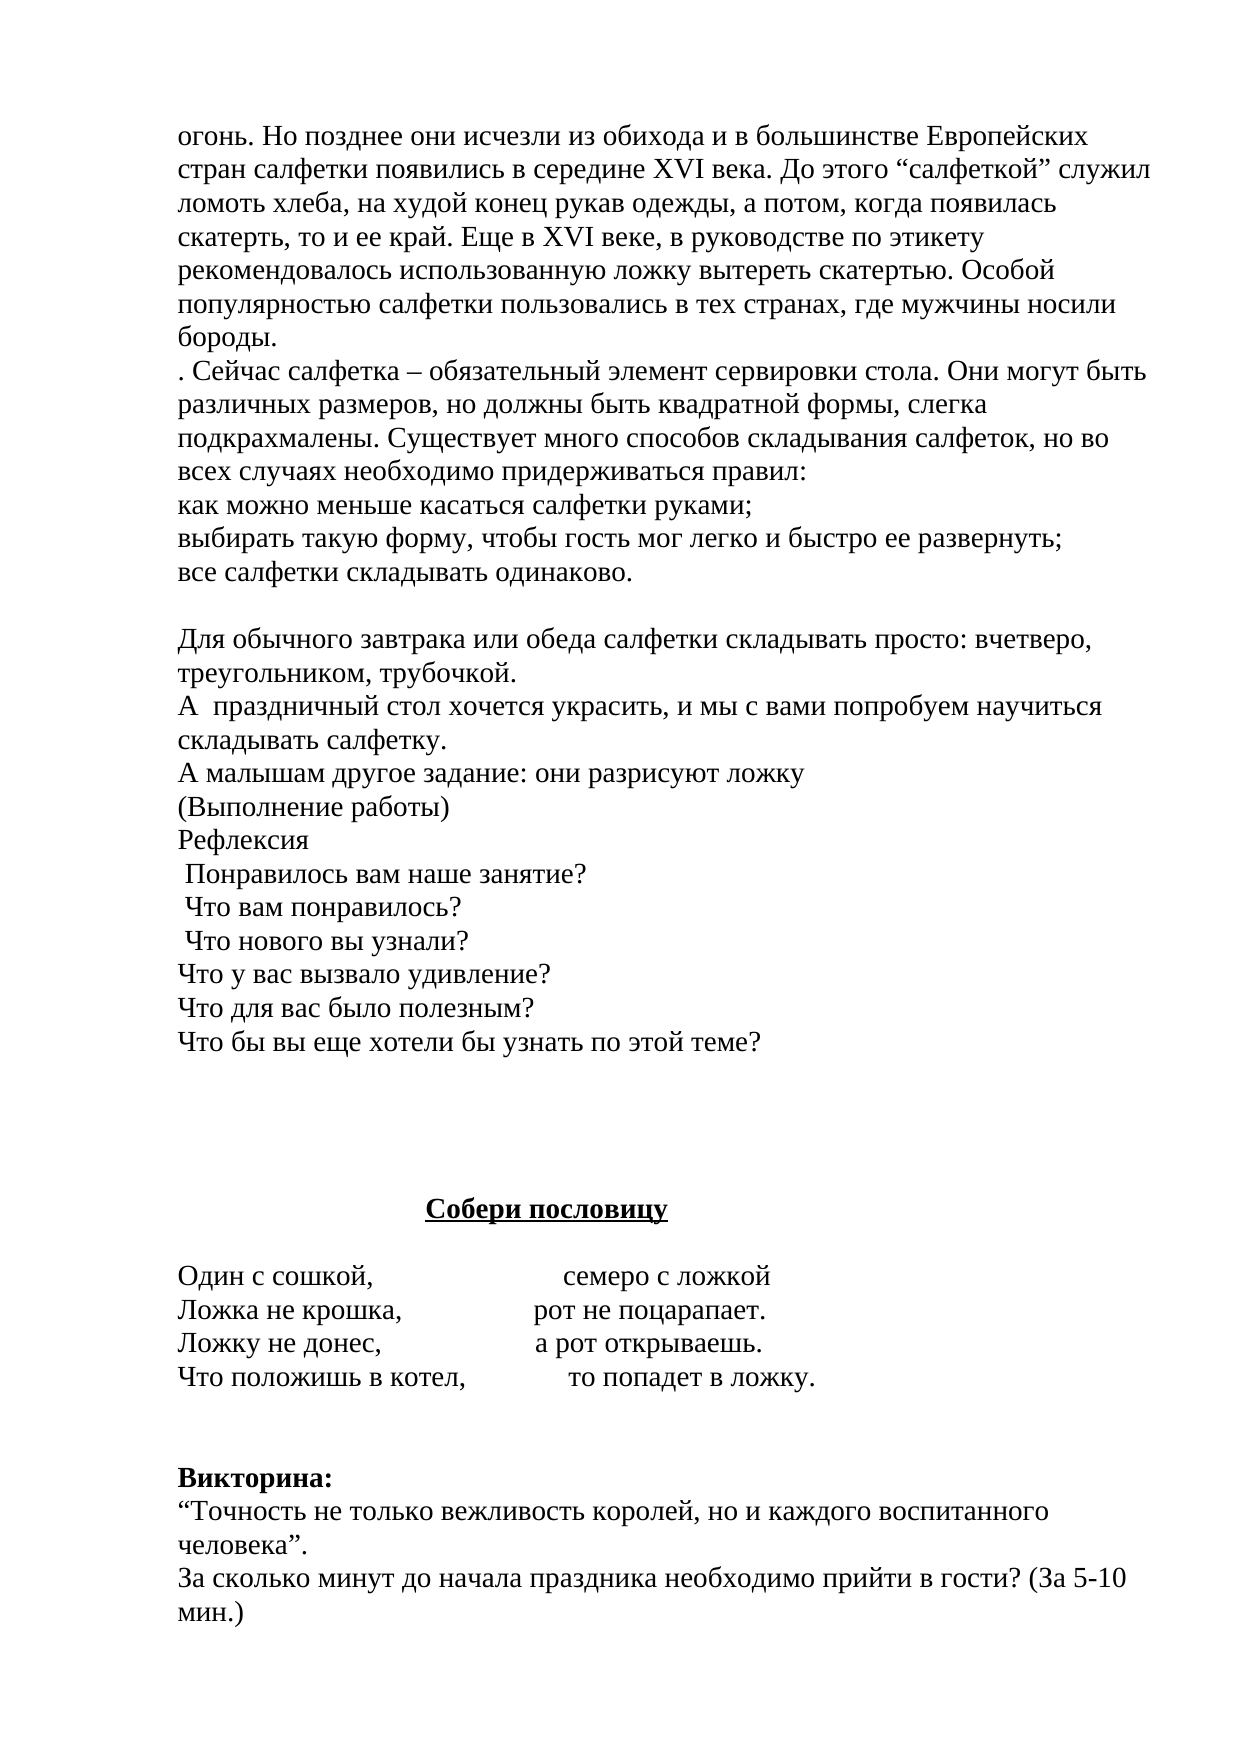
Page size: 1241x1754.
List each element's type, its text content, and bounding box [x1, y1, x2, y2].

text Собери пословицу [177, 1191, 1152, 1225]
text Что вам понравилось? [177, 889, 1152, 923]
text Что бы вы еще хотели бы узнать по этой теме? [177, 1024, 1152, 1057]
text А праздничный стол хочется украсить, и мы с вами попробуем научиться складывать салфетку. [177, 688, 1152, 755]
text . Сейчас салфетка – обязательный элемент сервировки стола. Они могут быть различных размеров, но должны быть квадратной формы, слегка подкрахмалены. Существует много способов складывания салфеток, но во всех случаях необходимо придерживаться правил: [177, 353, 1152, 487]
text Ложка не крошка, рот не поцарапает. [177, 1292, 1152, 1326]
text Что для вас было полезным? [177, 990, 1152, 1024]
text Что у вас вызвало удивление? [177, 957, 1152, 990]
text Для обычного завтрака или обеда салфетки складывать просто: вчетверо, треугольником, трубочкой. [177, 621, 1152, 688]
text Что положишь в котел, то попадет в ложку. [177, 1359, 1152, 1393]
text Что нового вы узнали? [177, 923, 1152, 957]
text Ложку не донес, а рот открываешь. [177, 1326, 1152, 1359]
text Рефлексия [177, 822, 1152, 856]
text Викторина: [177, 1460, 1152, 1493]
text Один с сошкой, семеро с ложкой [121, 1258, 1152, 1292]
text Понравилось вам наше занятие? [177, 856, 1152, 889]
text За сколько минут до начала праздника необходимо прийти в гости? (За 5-10 мин.) [177, 1560, 1152, 1627]
text “Точность не только вежливость королей, но и каждого воспитанного человека”. [177, 1493, 1152, 1560]
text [177, 118, 1152, 353]
text (Выполнение работы) [177, 789, 1152, 822]
text А малышам другое задание: они разрисуют ложку [177, 755, 1152, 789]
text все салфетки складывать одинаково. [177, 554, 1152, 588]
text как можно меньше касаться салфетки руками; [177, 487, 1152, 521]
text выбирать такую форму, чтобы гость мог легко и быстро ее развернуть; [177, 521, 1152, 554]
